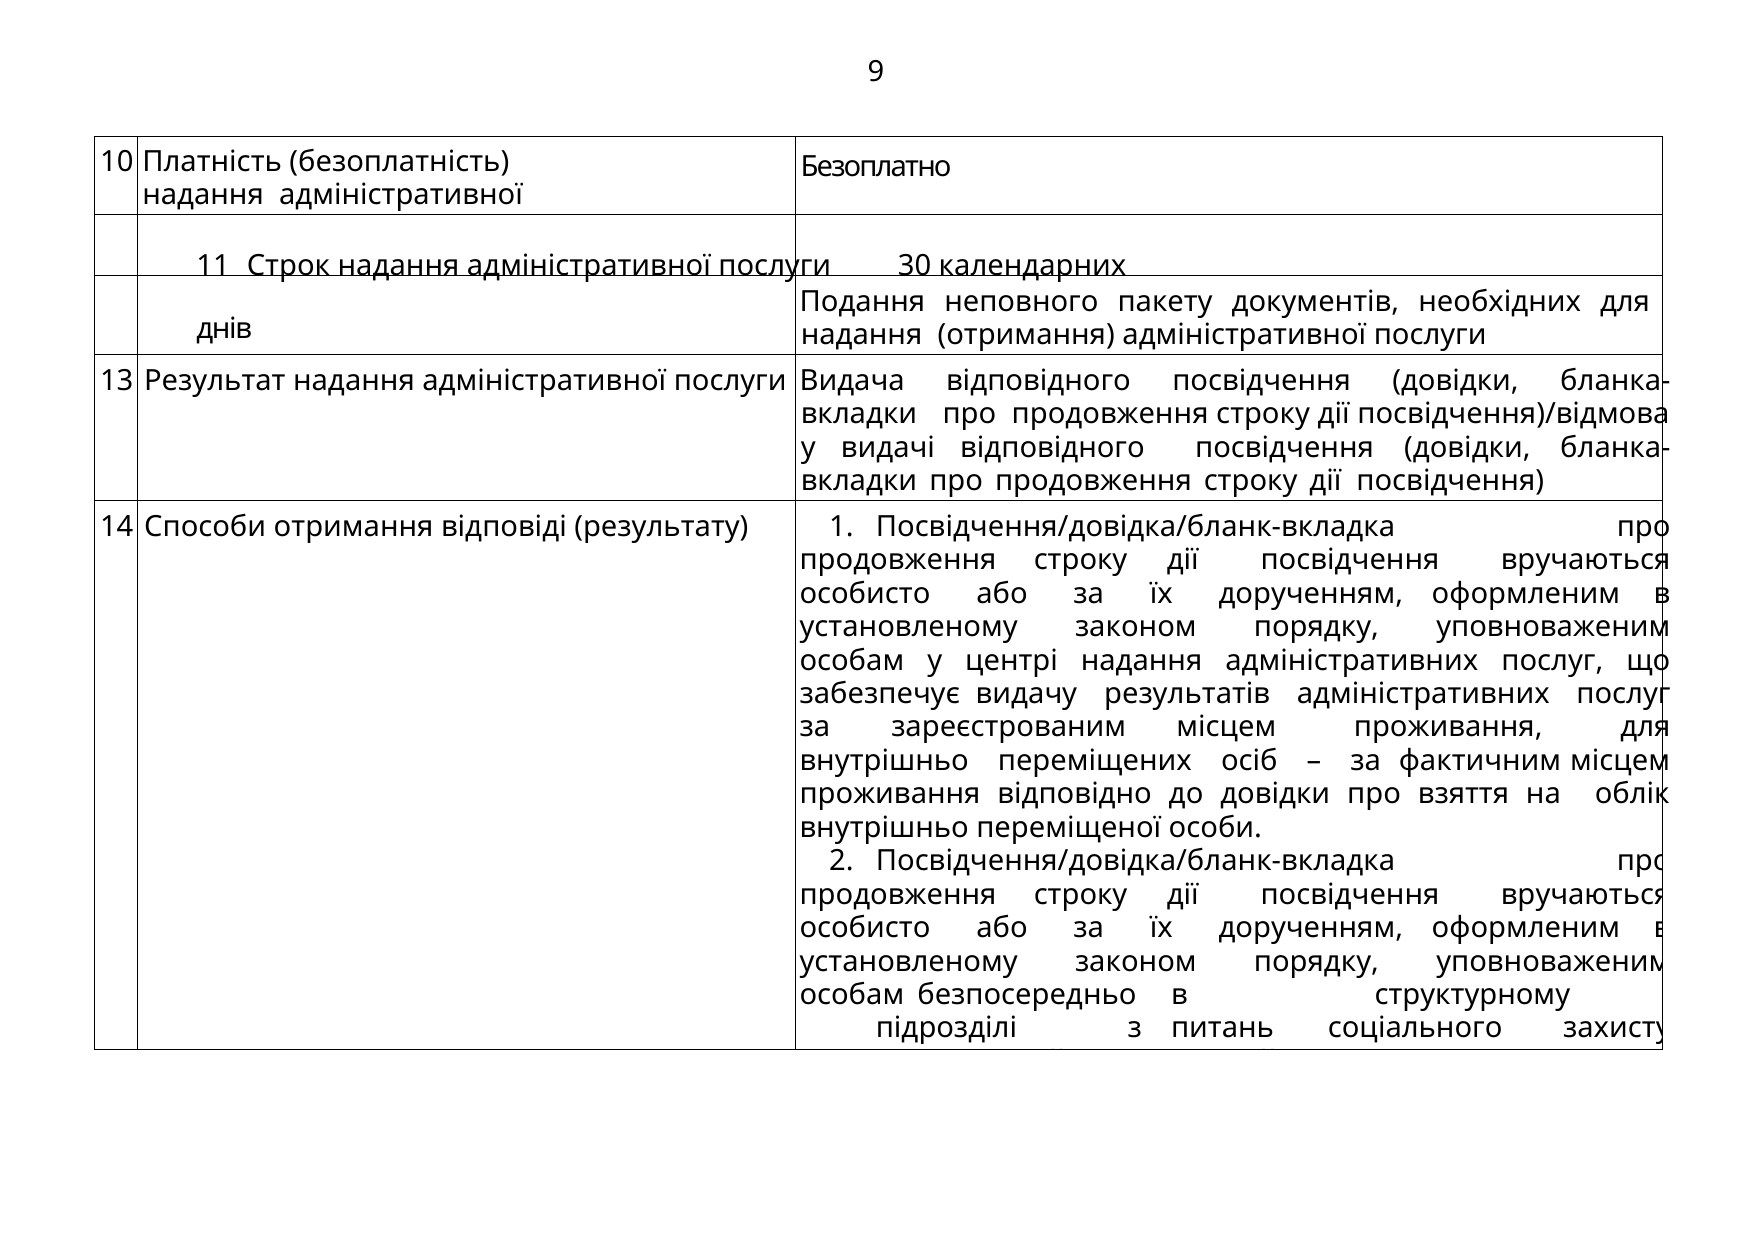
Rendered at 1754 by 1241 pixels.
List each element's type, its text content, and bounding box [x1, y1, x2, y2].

table_cell Подання неповного пакету документів, необхідних для надання (отримання) адміністративної послуги [796, 276, 1662, 354]
table_header Платність (безоплатність) надання адміністративної послуги [138, 137, 795, 214]
table_header 10 [95, 137, 137, 214]
table_cell [796, 215, 1662, 275]
table_cell [95, 215, 137, 275]
table_cell [138, 215, 795, 275]
table_cell Способи отримання відповіді (результату) [138, 501, 795, 1049]
table_header Безоплатно [796, 137, 1662, 214]
table_cell Результат надання адміністративної послуги [138, 355, 795, 500]
table_cell 1. Посвідчення/довідка/бланк-вкладка про продовження строку дії посвідчення вручаються особисто або за їх дорученням, оформленим в установленому законом порядку, уповноваженим особам у центрі надання адміністративних послуг, що забезпечує видачу результатів адміністративних послуг за зареєстрованим місцем проживання, для внутрішньо переміщених осіб – за фактичним місцем проживання відповідно до довідки про взяття на облік внутрішньо переміщеної особи. 2. Посвідчення/довідка/бланк-вкладка про продовження строку дії посвідчення вручаються особисто або за їх дорученням, оформленим в установленому законом порядку, уповноваженим особам безпосередньо в структурному підрозділі з питань соціального захисту населення районних, районних у м. Києві держадміністрацій, виконавчих органів міських, районних у місті (у разі їх утворення) рад за зареєстрованим місцем проживання, для внутрішньо переміщених осіб – за фактичним місцем проживання [796, 501, 1662, 1049]
table_cell 14 [95, 501, 137, 1049]
text 9 [867, 55, 1702, 87]
table_cell [138, 276, 795, 354]
table_cell Видача відповідного посвідчення (довідки, бланка-вкладки про продовження строку дії посвідчення)/відмова у видачі відповідного посвідчення (довідки, бланка-вкладки про продовження строку дії посвідчення) [796, 355, 1662, 500]
table_cell [95, 276, 137, 354]
table_cell 13 [95, 355, 137, 500]
